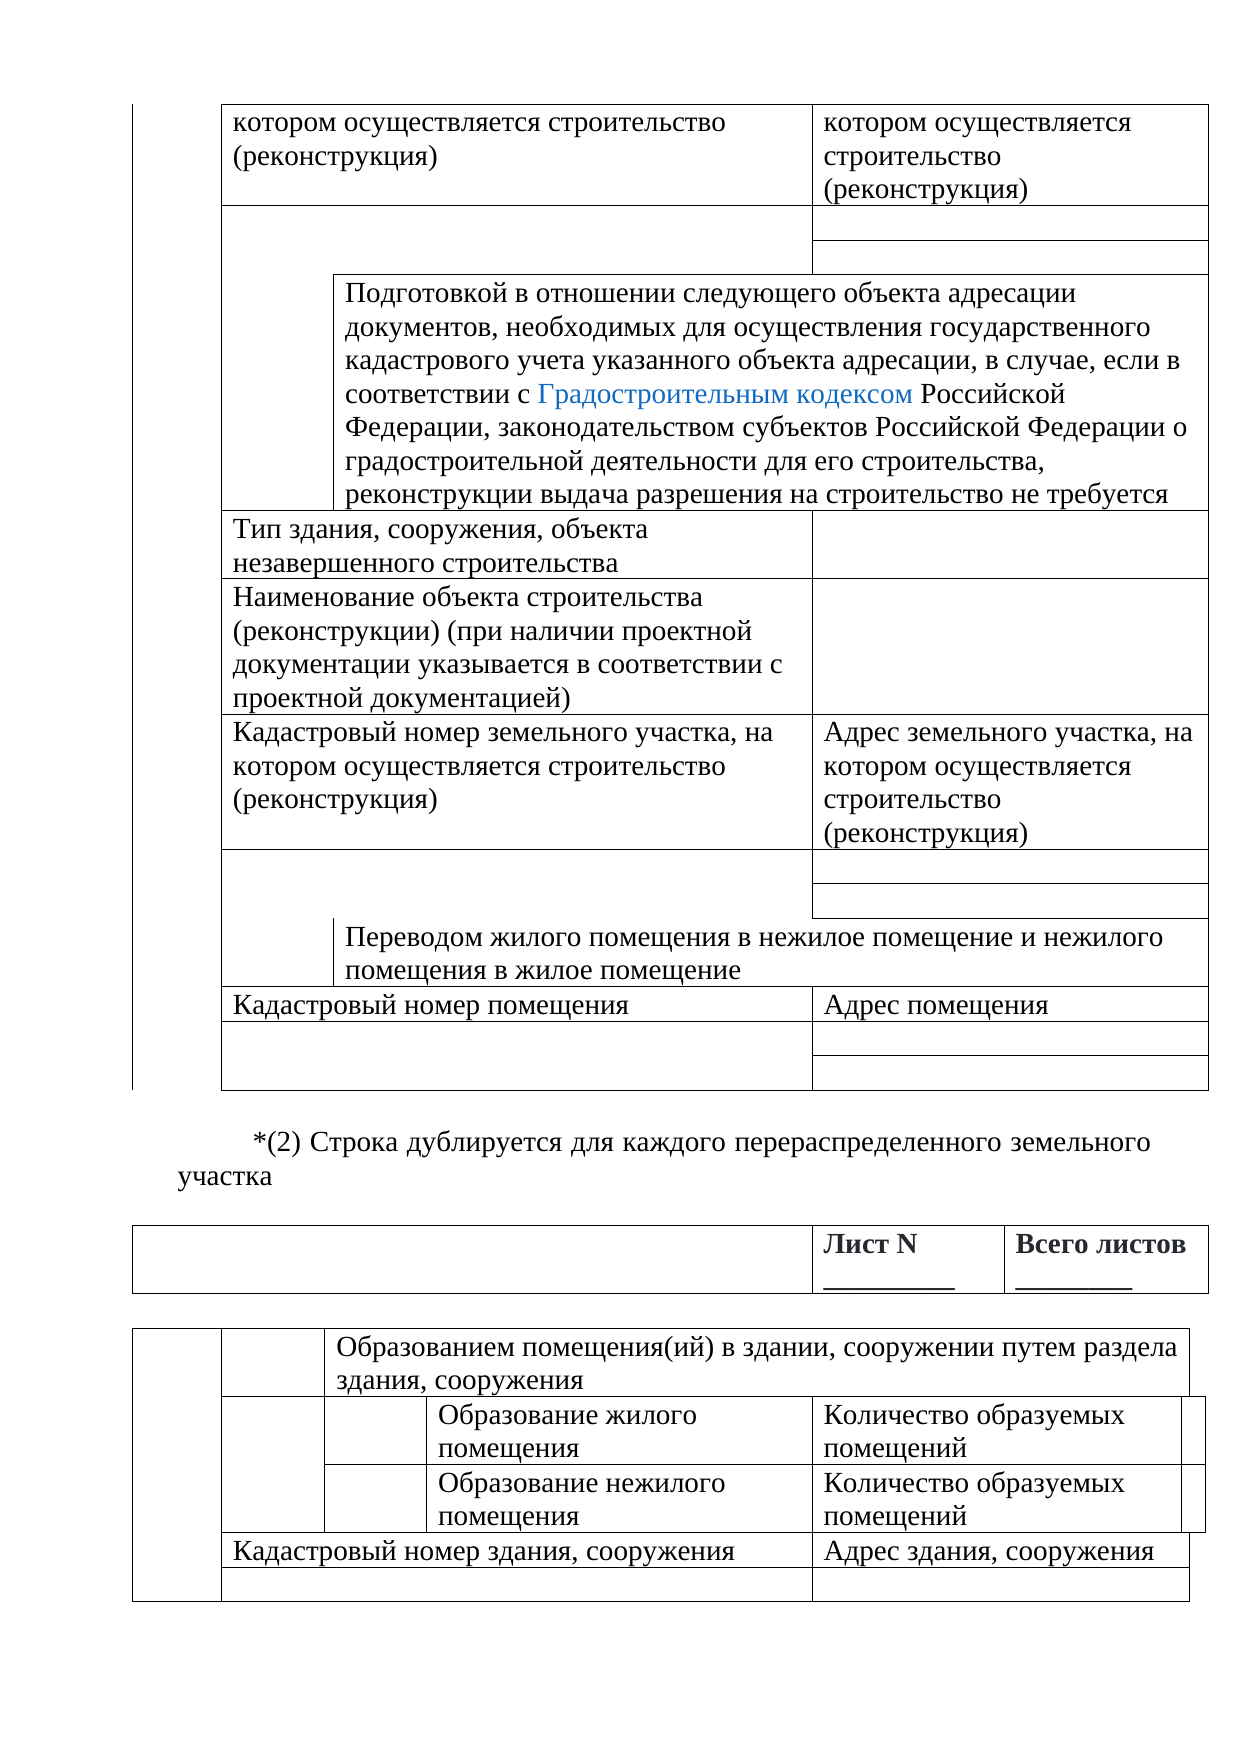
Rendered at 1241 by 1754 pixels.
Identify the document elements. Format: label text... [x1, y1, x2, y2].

table_cell [813, 511, 1208, 578]
table_cell Переводом жилого помещения в нежилое помещение и нежилого помещения в жилое помещение [334, 918, 1208, 986]
table_cell [813, 1568, 1189, 1601]
table_cell [222, 206, 812, 274]
table_cell [1182, 1465, 1205, 1532]
table_cell [813, 1056, 1208, 1090]
table_cell Кадастровый номер земельного участка, на котором осуществляется строительство (реконструкция) [222, 715, 812, 849]
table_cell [222, 105, 812, 205]
table_cell Количество образуемых помещений [813, 1465, 1181, 1532]
table_cell [813, 884, 1208, 918]
table_cell [325, 1465, 426, 1532]
table_cell Адрес здания, сооружения [813, 1533, 1189, 1567]
table_cell [813, 1022, 1208, 1055]
table_cell [222, 918, 333, 986]
table_header Образованием помещения(ий) в здании, сооружении путем раздела здания, сооружения [325, 1329, 1189, 1396]
table_header Всего листов ________ [1005, 1226, 1208, 1293]
table_cell Образование нежилого помещения [427, 1465, 812, 1532]
table_cell [813, 241, 1208, 274]
table_header [133, 1226, 812, 1293]
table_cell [813, 105, 1208, 205]
table_cell [222, 850, 812, 918]
table_header [133, 1329, 221, 1601]
text *(2) Строка дублируется для каждого перераспределенного земельного участка [177, 1124, 1152, 1191]
table_cell Адрес помещения [813, 987, 1208, 1021]
table_cell Адрес земельного участка, на котором осуществляется строительство (реконструкция) [813, 715, 1208, 849]
table_cell [222, 1568, 812, 1601]
table_header [222, 1329, 324, 1396]
table_header Лист N _________ [813, 1226, 1004, 1293]
table_cell Кадастровый номер здания, сооружения [222, 1533, 812, 1567]
table_cell [222, 274, 333, 510]
table_cell [325, 1397, 426, 1464]
table_cell [1182, 1397, 1205, 1464]
table_cell Количество образуемых помещений [813, 1397, 1181, 1464]
table_cell [222, 1397, 324, 1532]
table_cell [813, 206, 1208, 240]
table_cell [222, 1022, 812, 1090]
table_cell Наименование объекта строительства (реконструкции) (при наличии проектной документации указывается в соответствии с проектной документацией) [222, 579, 812, 713]
table_cell Тип здания, сооружения, объекта незавершенного строительства [222, 511, 812, 578]
table_cell Кадастровый номер помещения [222, 987, 812, 1021]
table_cell Подготовкой в отношении следующего объекта адресации документов, необходимых для осуществления государственного кадастрового учета указанного объекта адресации, в случае, если в соответствии с Градостроительным кодексом Российской Федерации, законодательством субъектов Российской Федерации о градостроительной деятельности для его строительства, реконструкции выдача разрешения на строительство не требуется [334, 275, 1208, 510]
table_cell [813, 579, 1208, 713]
table_cell [813, 850, 1208, 883]
table_cell Образование жилого помещения [427, 1397, 812, 1464]
